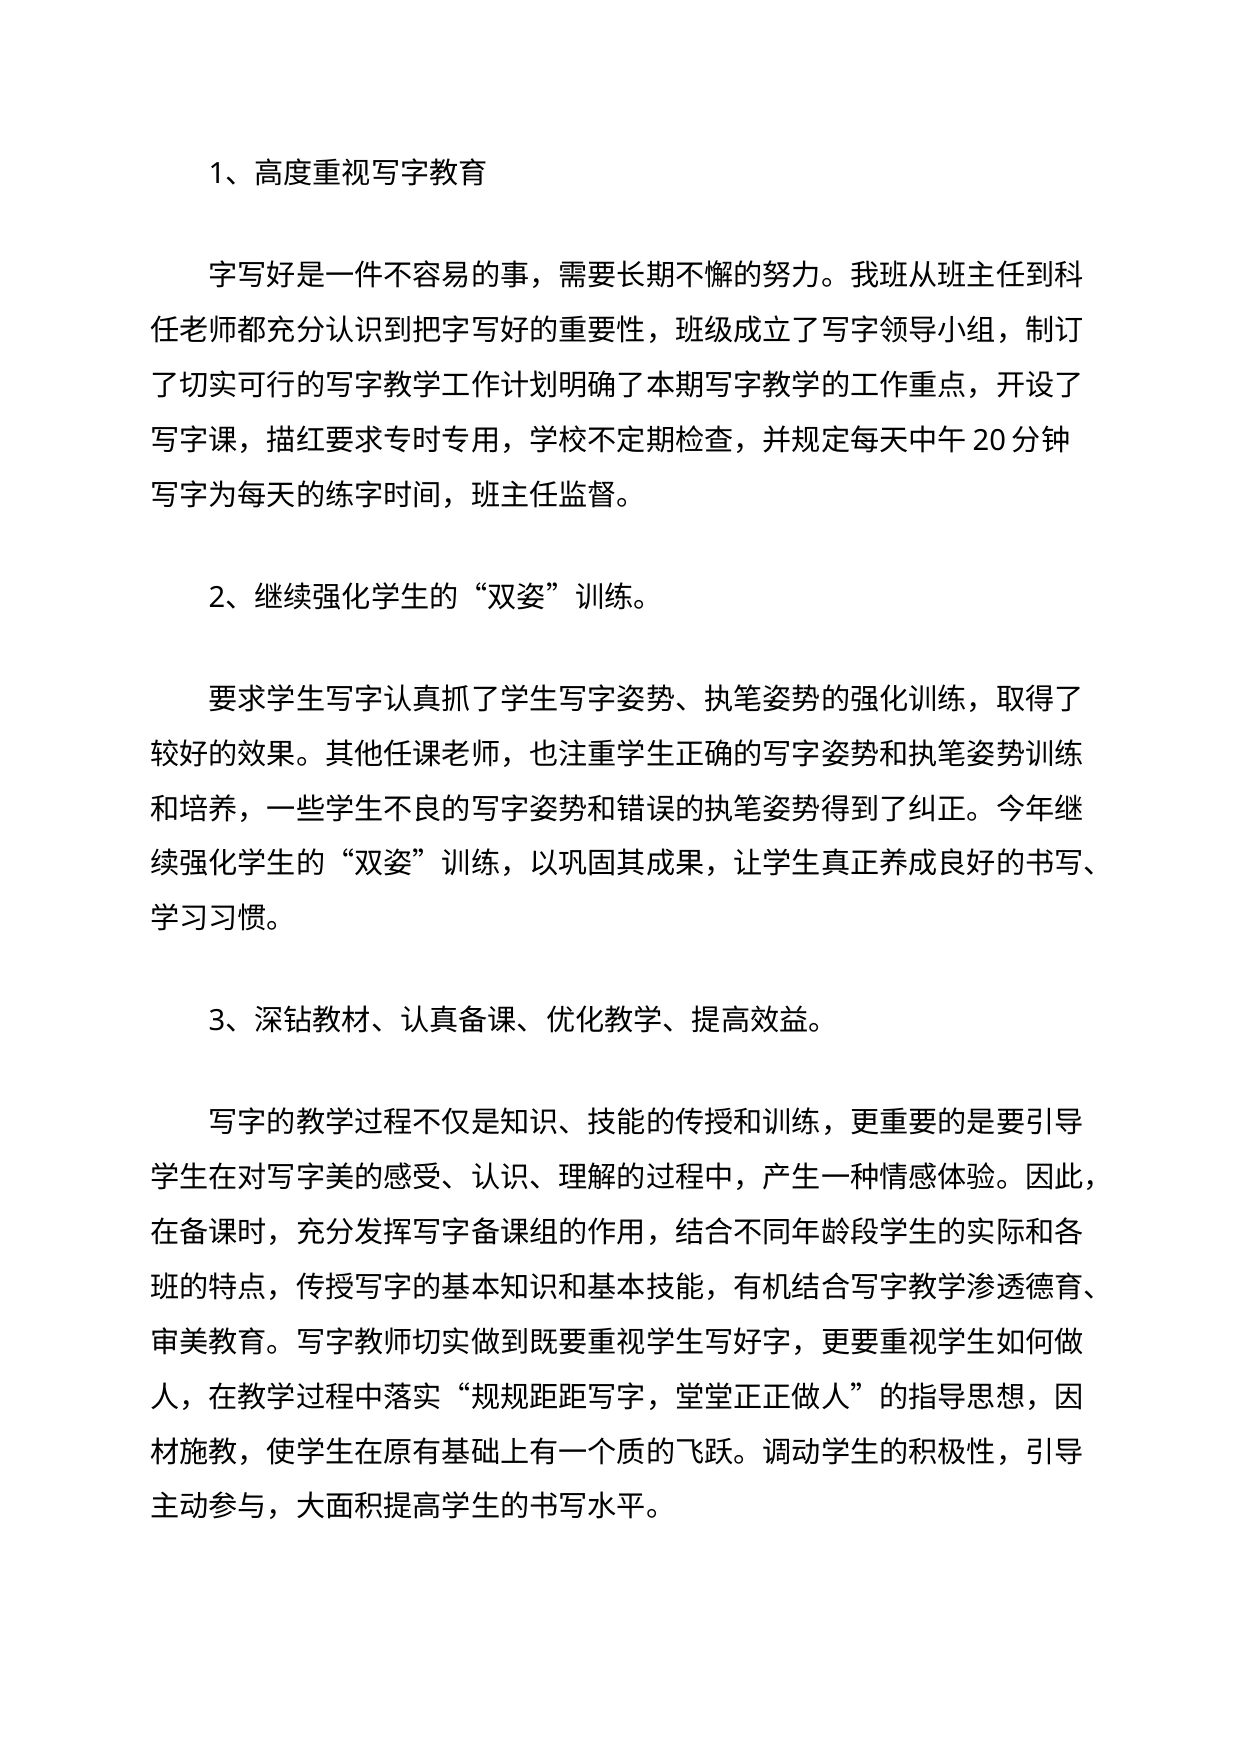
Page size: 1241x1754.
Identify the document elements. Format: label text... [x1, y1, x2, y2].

text 3、深钻教材、认真备课、优化教学、提高效益。 [150, 997, 1090, 1039]
text 要求学生写字认真抓了学生写字姿势、执笔姿势的强化训练，取得了较好的效果。其他任课老师，也注重学生正确的写字姿势和执笔姿势训练和培养，一些学生不良的写字姿势和错误的执笔姿势得到了纠正。今年继续强化学生的“双姿”训练，以巩固其成果，让学生真正养成良好的书写、学习习惯。 [150, 675, 1090, 937]
text 字写好是一件不容易的事，需要长期不懈的努力。我班从班主任到科任老师都充分认识到把字写好的重要性，班级成立了写字领导小组，制订了切实可行的写字教学工作计划明确了本期写字教学的工作重点，开设了写字课，描红要求专时专用，学校不定期检查，并规定每天中午20分钟写字为每天的练字时间，班主任监督。 [150, 252, 1090, 514]
text 2、继续强化学生的“双姿”训练。 [150, 573, 1090, 616]
text 写字的教学过程不仅是知识、技能的传授和训练，更重要的是要引导学生在对写字美的感受、认识、理解的过程中，产生一种情感体验。因此，在备课时，充分发挥写字备课组的作用，结合不同年龄段学生的实际和各班的特点，传授写字的基本知识和基本技能，有机结合写字教学渗透德育、审美教育。写字教师切实做到既要重视学生写好字，更要重视学生如何做人，在教学过程中落实“规规距距写字，堂堂正正做人”的指导思想，因材施教，使学生在原有基础上有一个质的飞跃。调动学生的积极性，引导主动参与，大面积提高学生的书写水平。 [150, 1099, 1090, 1525]
text 1、高度重视写字教育 [150, 150, 1090, 192]
